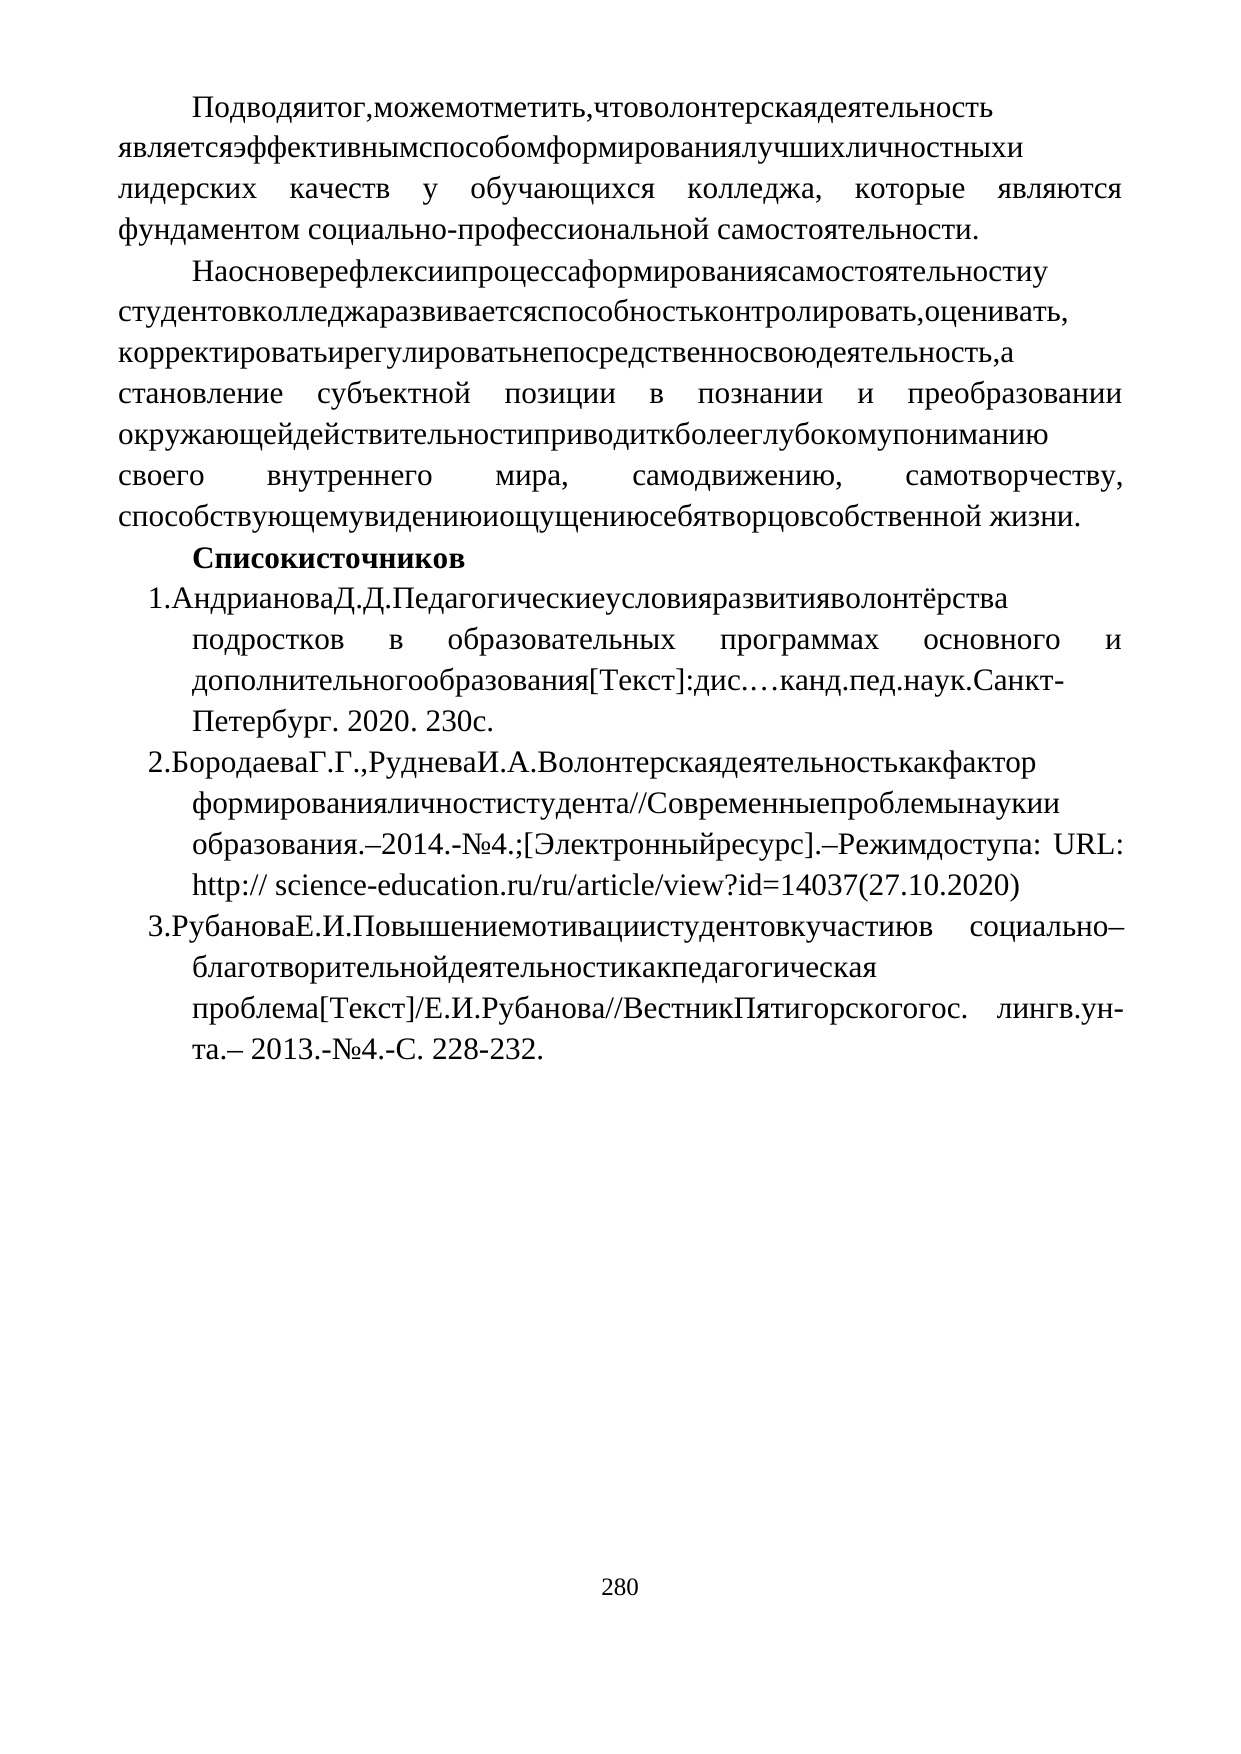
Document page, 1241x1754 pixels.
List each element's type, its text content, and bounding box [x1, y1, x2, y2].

text Списокисточников [192, 539, 1154, 575]
text 3.РубановаЕ.И.Повышениемотивациистудентовкучастиюв социально–благотворительнойдеятельностикакпедагогическая проблема[Текст]/Е.И.Рубанова//ВестникПятигорскогогос. лингв.ун-та.– 2013.-№4.-С. 228-232. [148, 907, 1124, 1066]
text 280 [601, 1572, 1154, 1601]
text Наосноверефлексиипроцессаформированиясамостоятельностиу студентовколледжаразвиваетсяспособностьконтролировать,оценивать, корректироватьирегулироватьнепосредственносвоюдеятельность,а становление субъектной позиции в познании и преобразовании окружающейдействительностиприводиткболееглубокомупониманию своего внутреннего мира, самодвижению, самотворчеству, способствующемувидениюиощущениюсебятворцовсобственной жизни. [118, 252, 1124, 533]
text 2.БородаеваГ.Г.,РудневаИ.А.Волонтерскаядеятельностькакфактор формированияличностистудента//Современныепроблемынаукии образования.–2014.-№4.;[Электронныйресурс].–Режимдоступа: URL: http:// science-education.ru/ru/article/view?id=14037(27.10.2020) [148, 743, 1124, 902]
text 1.АндриановаД.Д.Педагогическиеусловияразвитияволонтёрства подростков в образовательных программах основного и дополнительногообразования[Текст]:дис.…канд.пед.наук.Санкт-Петербург. 2020. 230с. [148, 579, 1124, 738]
text Подводяитог,можемотметить,чтоволонтерскаядеятельность являетсяэффективнымспособомформированиялучшихличностныхи лидерских качеств у обучающихся колледжа, которые являются фундаментом социально-профессиональной самостоятельности. [118, 88, 1123, 247]
